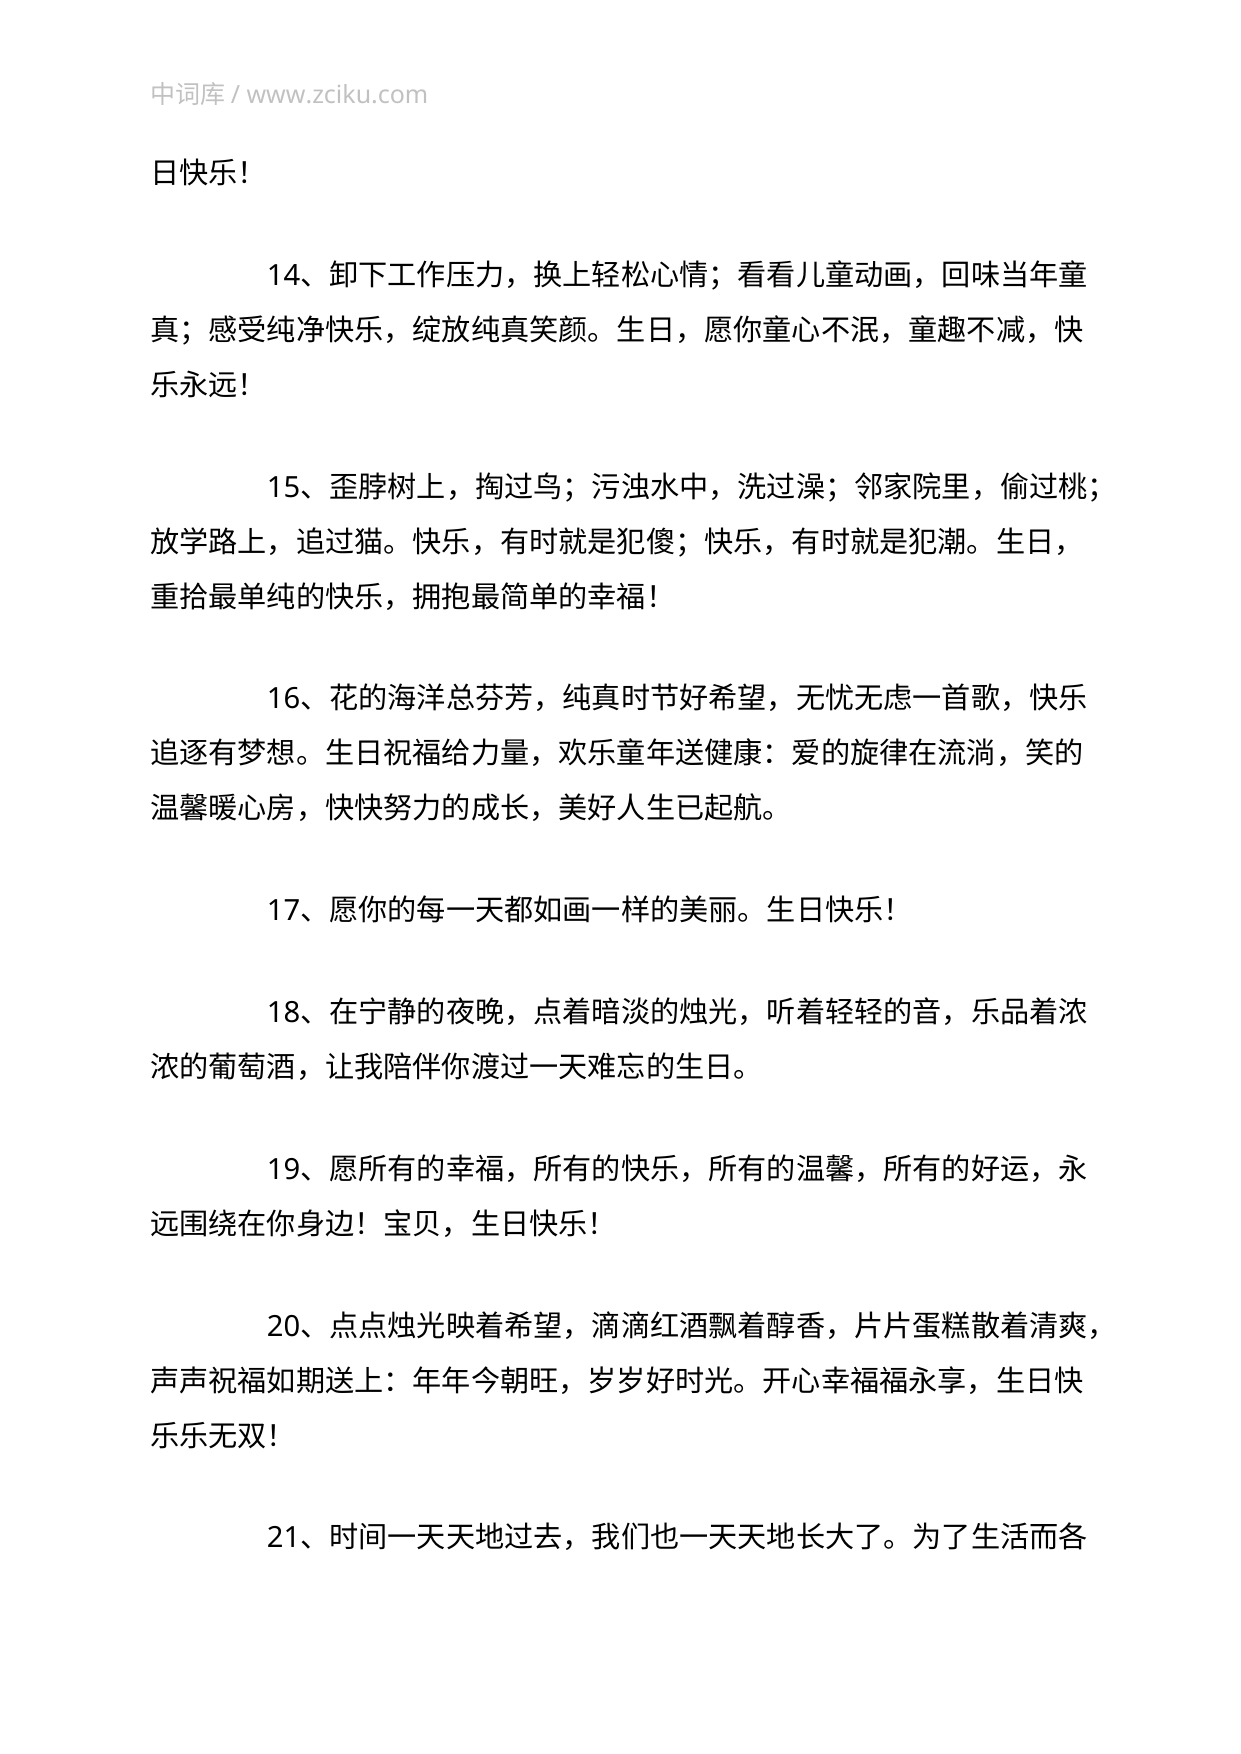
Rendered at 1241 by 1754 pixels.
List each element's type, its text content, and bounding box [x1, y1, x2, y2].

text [150, 1514, 1090, 1556]
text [150, 150, 1090, 192]
text 20、点点烛光映着希望，滴滴红酒飘着醇香，片片蛋糕散着清爽，声声祝福如期送上：年年今朝旺，岁岁好时光。开心幸福福永享，生日快乐乐无双！ [150, 1302, 1090, 1454]
text 19、愿所有的幸福，所有的快乐，所有的温馨，所有的好运，永远围绕在你身边！宝贝，生日快乐！ [150, 1146, 1090, 1243]
text 16、花的海洋总芬芳，纯真时节好希望，无忧无虑一首歌，快乐追逐有梦想。生日祝福给力量，欢乐童年送健康：爱的旋律在流淌，笑的温馨暖心房，快快努力的成长，美好人生已起航。 [150, 675, 1090, 827]
text 17、愿你的每一天都如画一样的美丽。生日快乐！ [150, 887, 1090, 929]
text 14、卸下工作压力，换上轻松心情；看看儿童动画，回味当年童真；感受纯净快乐，绽放纯真笑颜。生日，愿你童心不泯，童趣不减，快乐永远！ [150, 252, 1090, 404]
text 18、在宁静的夜晚，点着暗淡的烛光，听着轻轻的音，乐品着浓浓的葡萄酒，让我陪伴你渡过一天难忘的生日。 [150, 989, 1090, 1086]
text 15、歪脖树上，掏过鸟；污浊水中，洗过澡；邻家院里，偷过桃；放学路上，追过猫。快乐，有时就是犯傻；快乐，有时就是犯潮。生日，重拾最单纯的快乐，拥抱最简单的幸福！ [150, 463, 1090, 616]
